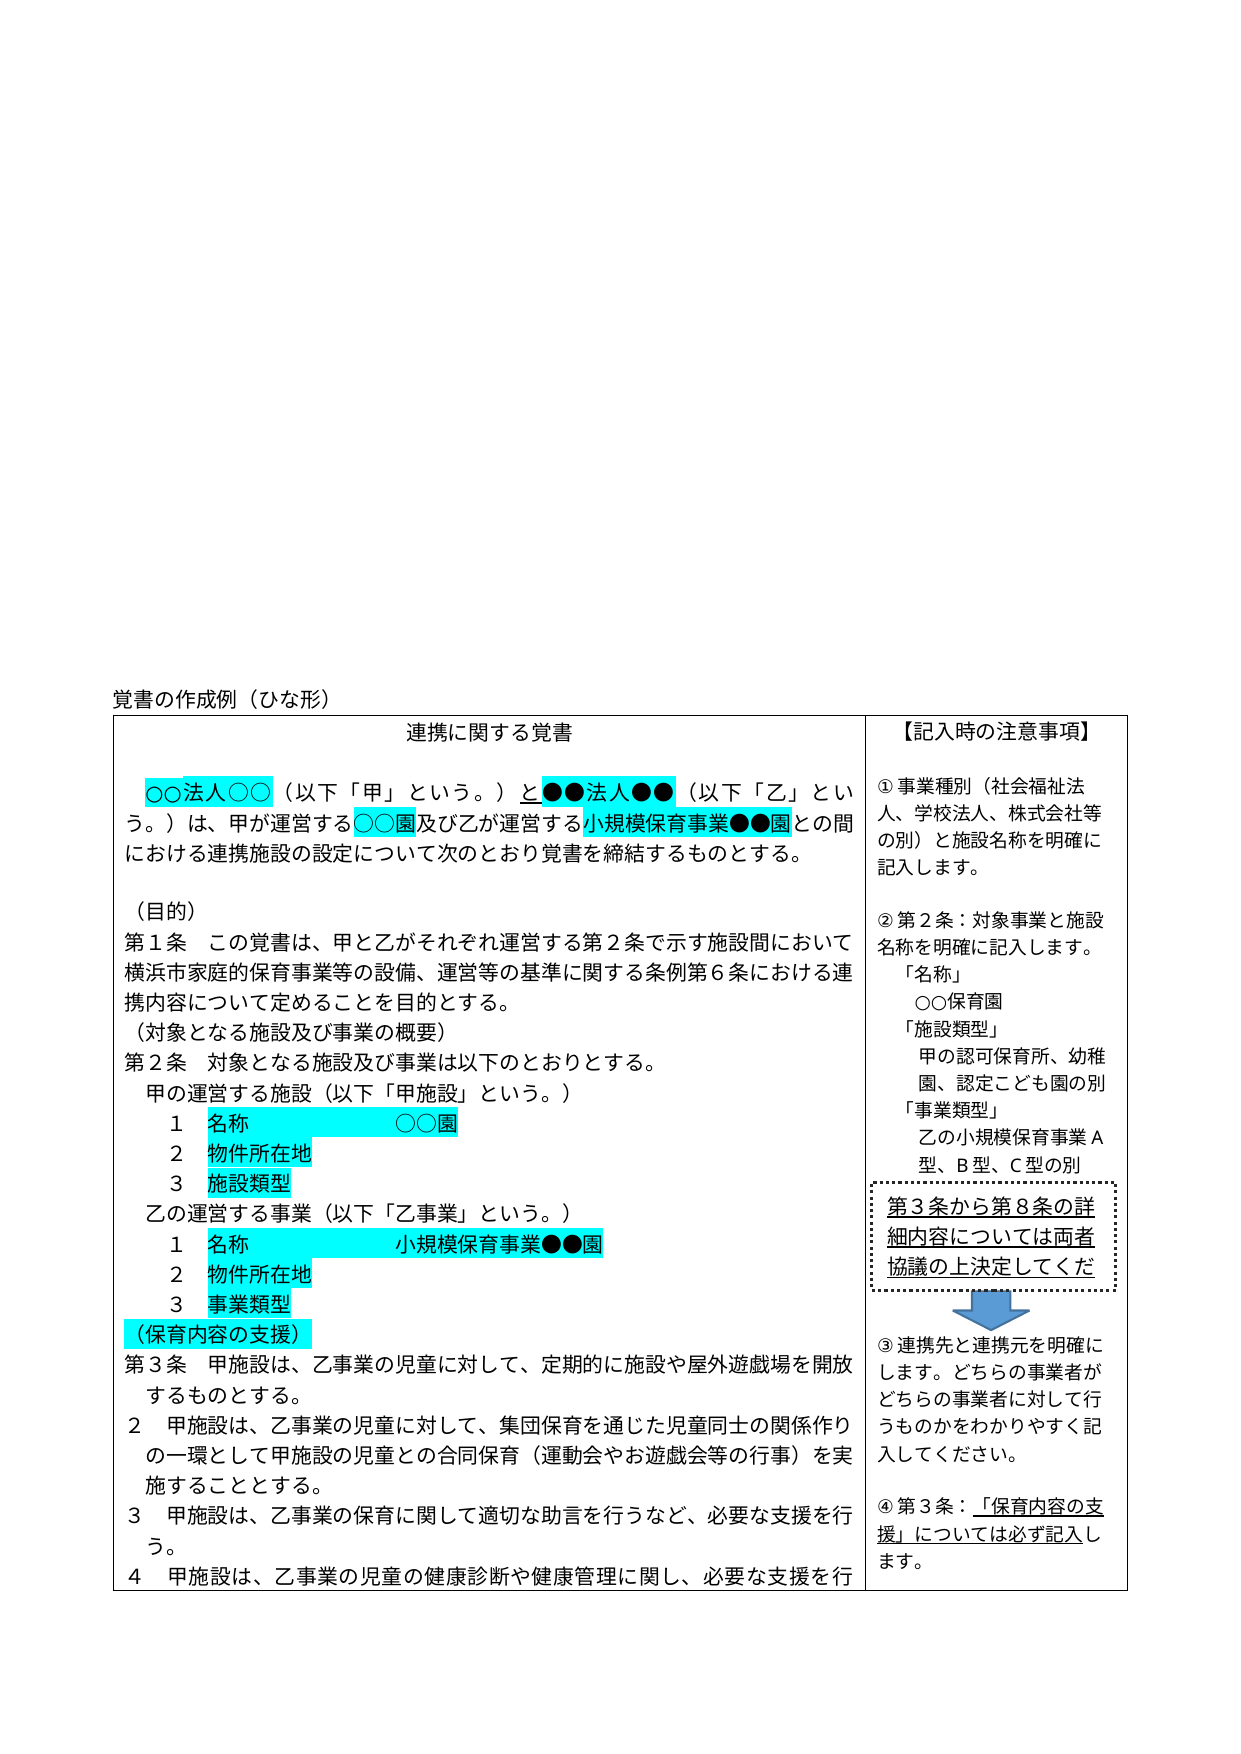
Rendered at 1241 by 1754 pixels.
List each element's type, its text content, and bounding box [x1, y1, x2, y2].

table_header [866, 716, 1127, 1590]
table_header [114, 716, 865, 1590]
text 覚書の作成例（ひな形） [112, 682, 1128, 714]
